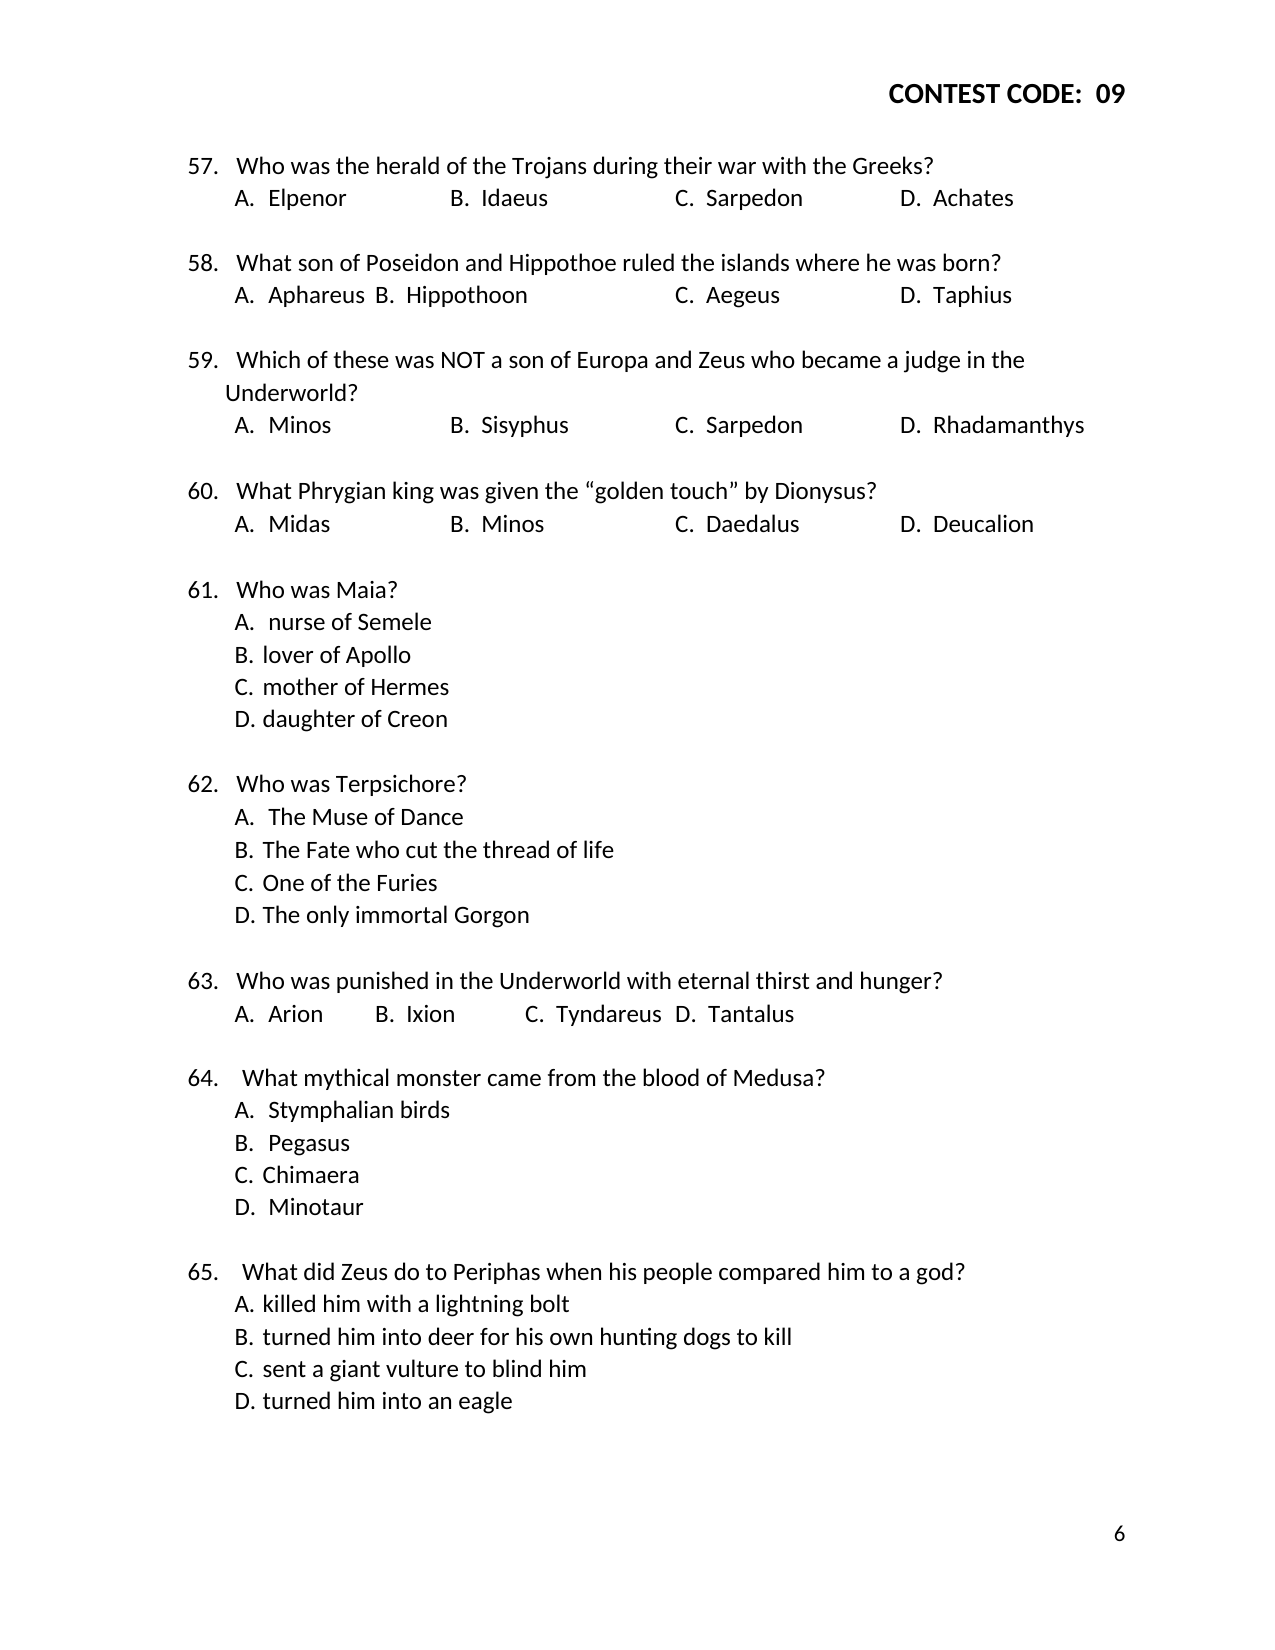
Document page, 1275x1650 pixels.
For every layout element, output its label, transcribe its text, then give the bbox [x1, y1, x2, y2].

list mother of Hermes [234, 671, 1125, 702]
list Pegasus [234, 1127, 1125, 1157]
list lover of Apollo [234, 639, 1125, 669]
list sent a giant vulture to blind him [234, 1353, 1125, 1383]
list turned him into deer for his own hunting dogs to kill [234, 1321, 1125, 1351]
list The Muse of Dance [234, 801, 1125, 831]
list What Phrygian king was given the “golden touch” by Dionysus? [187, 475, 1125, 506]
list The Fate who cut the thread of life [234, 834, 1125, 864]
list Elpenor B. Idaeus C. Sarpedon D. Achates [234, 182, 1125, 213]
list Who was punished in the Underworld with eternal thirst and hunger? [187, 965, 1125, 996]
list turned him into an eagle [234, 1385, 1125, 1416]
list The only immortal Gorgon [234, 899, 1125, 930]
list Which of these was NOT a son of Europa and Zeus who became a judge in the Underworld? [187, 344, 1125, 407]
list Midas B. Minos C. Daedalus D. Deucalion [234, 508, 1125, 539]
list Who was Terpsichore? [187, 768, 1125, 798]
list Aphareus B. Hippothoon C. Aegeus D. Taphius [234, 279, 1125, 310]
list Who was the herald of the Trojans during their war with the Greeks? [187, 150, 1125, 181]
list killed him with a lightning bolt [234, 1288, 1125, 1319]
list What mythical monster came from the blood of Medusa? [187, 1062, 1125, 1093]
list Chimaera [234, 1159, 1125, 1190]
list Arion B. Ixion C. Tyndareus D. Tantalus [234, 998, 1125, 1028]
list nurse of Semele [234, 606, 1125, 637]
list What son of Poseidon and Hippothoe ruled the islands where he was born? [187, 247, 1125, 277]
list Minotaur [234, 1191, 1125, 1222]
list One of the Furies [234, 867, 1125, 897]
list What did Zeus do to Periphas when his people compared him to a god? [187, 1256, 1125, 1287]
list Who was Maia? [187, 574, 1125, 605]
list daughter of Creon [234, 703, 1125, 734]
list Minos B. Sisyphus C. Sarpedon D. Rhadamanthys [234, 409, 1125, 440]
list Stymphalian birds [234, 1094, 1125, 1125]
